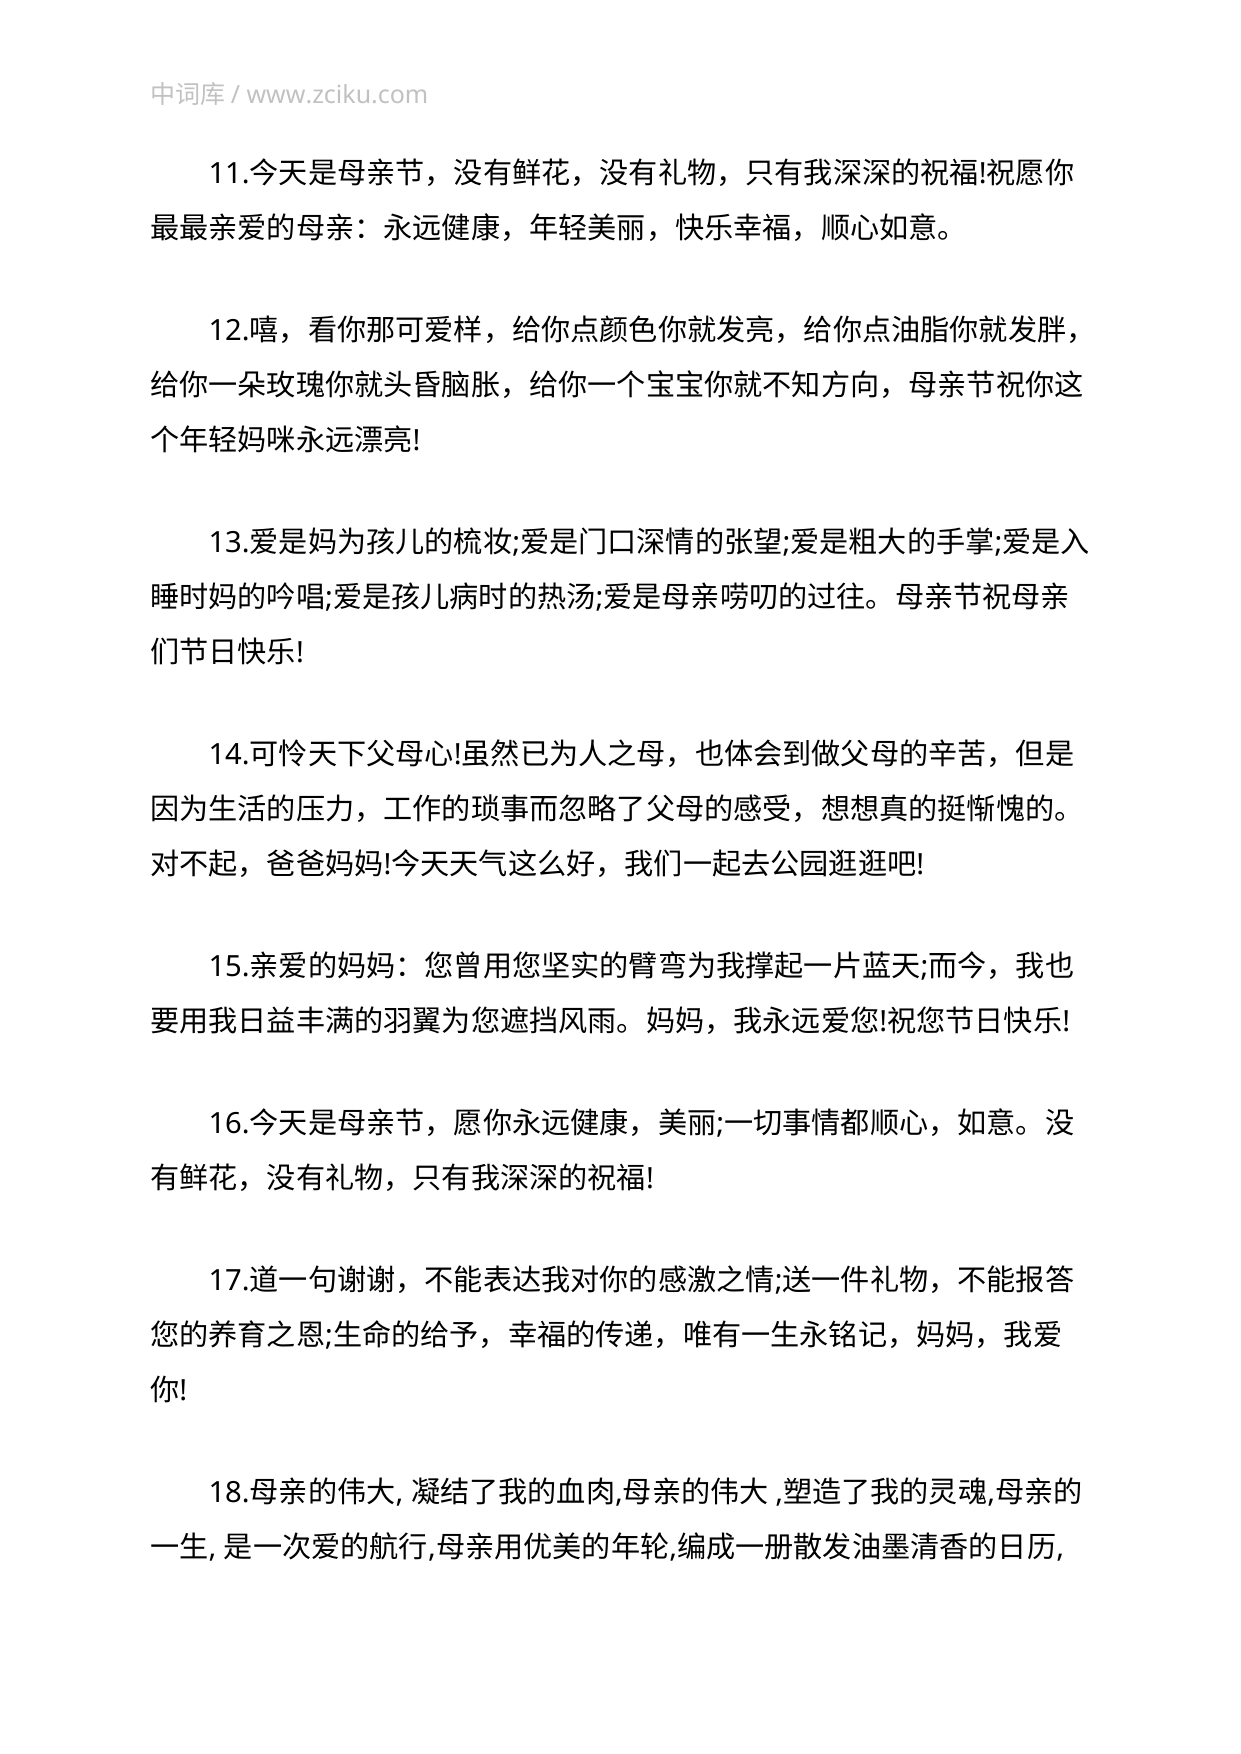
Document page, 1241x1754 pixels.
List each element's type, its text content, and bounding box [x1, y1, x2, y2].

text 17.道一句谢谢，不能表达我对你的感激之情;送一件礼物，不能报答您的养育之恩;生命的给予，幸福的传递，唯有一生永铭记，妈妈，我爱你! [150, 1256, 1090, 1409]
text 16.今天是母亲节，愿你永远健康，美丽;一切事情都顺心，如意。没有鲜花，没有礼物，只有我深深的祝福! [150, 1099, 1090, 1197]
text 14.可怜天下父母心!虽然已为人之母，也体会到做父母的辛苦，但是因为生活的压力，工作的琐事而忽略了父母的感受，想想真的挺惭愧的。对不起，爸爸妈妈!今天天气这么好，我们一起去公园逛逛吧! [150, 731, 1090, 883]
text 12.嘻，看你那可爱样，给你点颜色你就发亮，给你点油脂你就发胖，给你一朵玫瑰你就头昏脑胀，给你一个宝宝你就不知方向，母亲节祝你这个年轻妈咪永远漂亮! [150, 307, 1090, 459]
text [150, 1468, 1090, 1566]
text 15.亲爱的妈妈：您曾用您坚实的臂弯为我撑起一片蓝天;而今，我也要用我日益丰满的羽翼为您遮挡风雨。妈妈，我永远爱您!祝您节日快乐! [150, 942, 1090, 1040]
text 11.今天是母亲节，没有鲜花，没有礼物，只有我深深的祝福!祝愿你最最亲爱的母亲：永远健康，年轻美丽，快乐幸福，顺心如意。 [150, 150, 1090, 247]
text 13.爱是妈为孩儿的梳妆;爱是门口深情的张望;爱是粗大的手掌;爱是入睡时妈的吟唱;爱是孩儿病时的热汤;爱是母亲唠叨的过往。母亲节祝母亲们节日快乐! [150, 519, 1090, 671]
